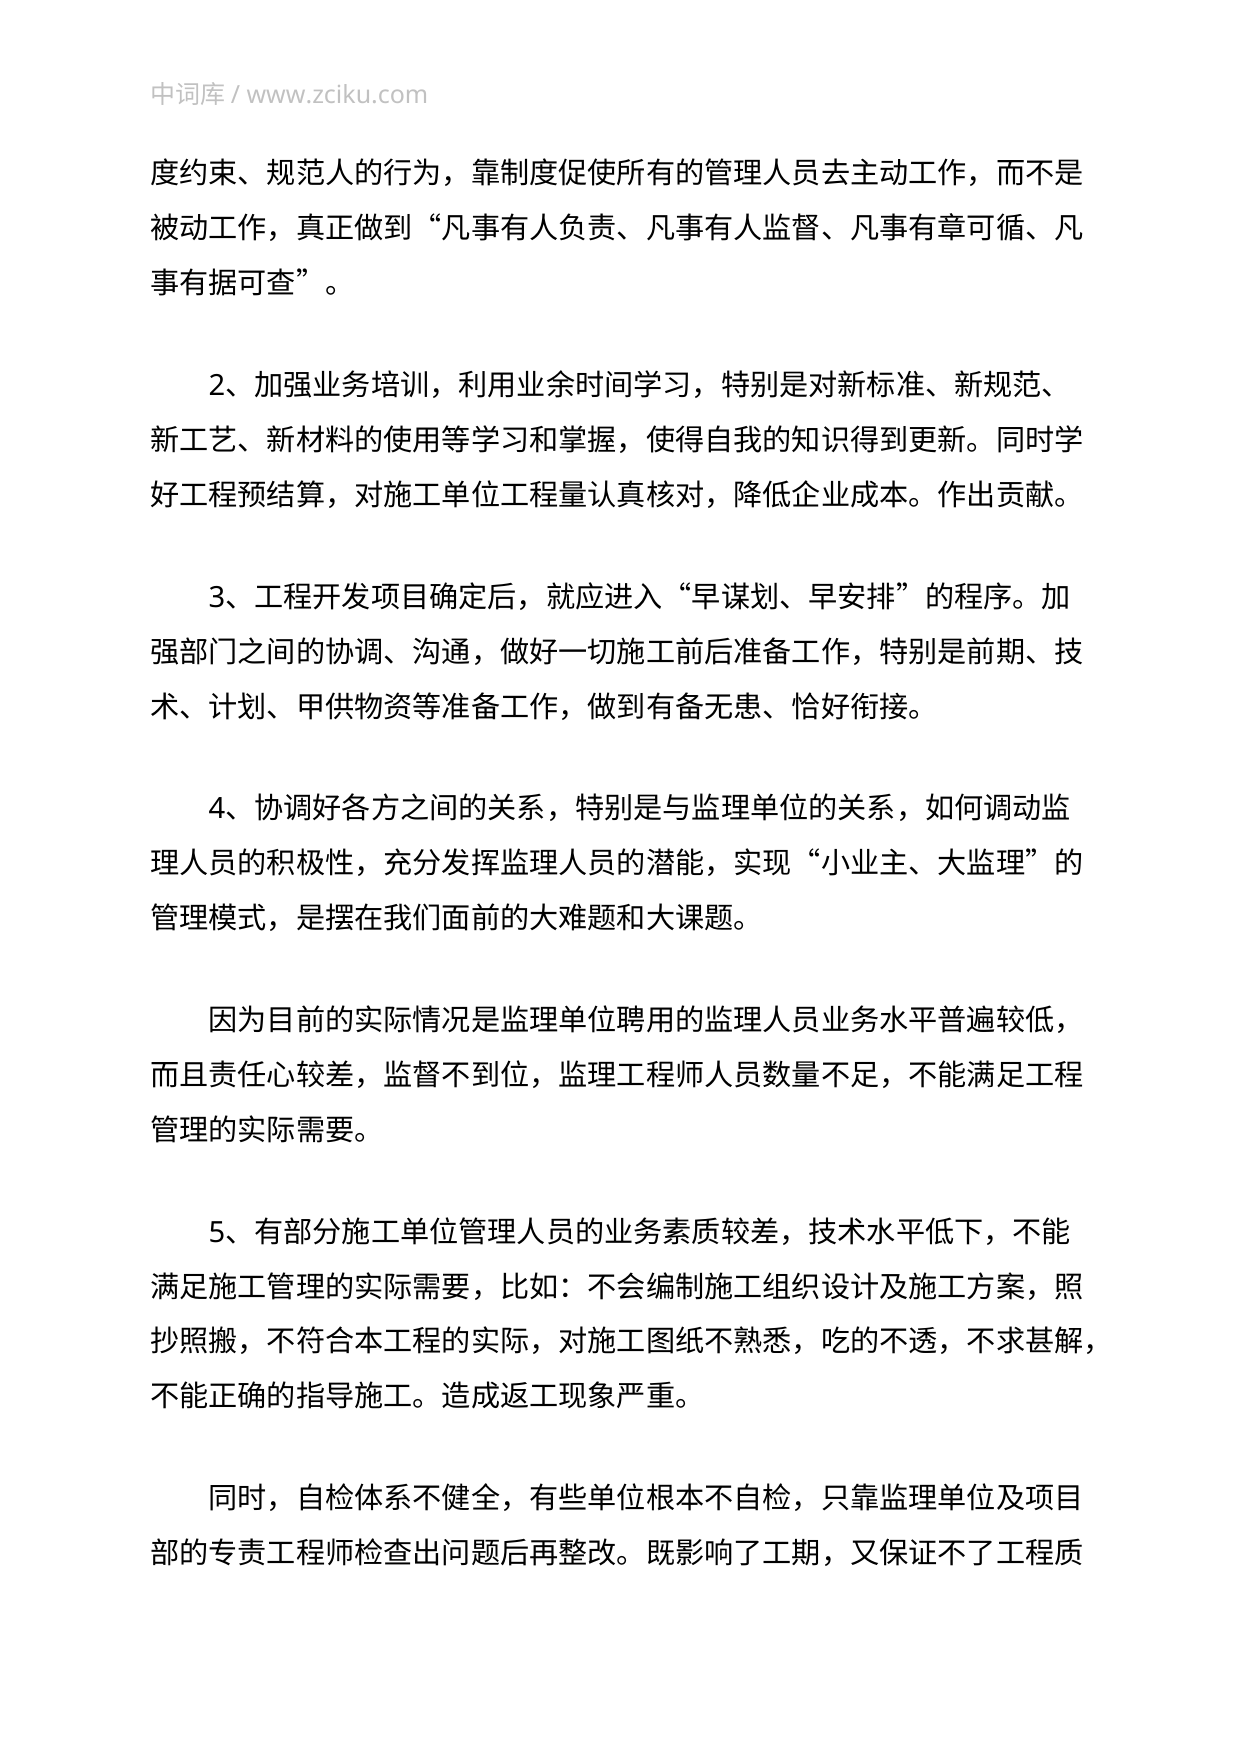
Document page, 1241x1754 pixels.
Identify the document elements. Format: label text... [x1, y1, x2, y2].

text 3、工程开发项目确定后，就应进入“早谋划、早安排”的程序。加强部门之间的协调、沟通，做好一切施工前后准备工作，特别是前期、技术、计划、甲供物资等准备工作，做到有备无患、恰好衔接。 [150, 573, 1090, 725]
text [150, 150, 1090, 302]
text 因为目前的实际情况是监理单位聘用的监理人员业务水平普遍较低，而且责任心较差，监督不到位，监理工程师人员数量不足，不能满足工程管理的实际需要。 [150, 997, 1090, 1149]
text 4、协调好各方之间的关系，特别是与监理单位的关系，如何调动监理人员的积极性，充分发挥监理人员的潜能，实现“小业主、大监理”的管理模式，是摆在我们面前的大难题和大课题。 [150, 785, 1090, 937]
text 5、有部分施工单位管理人员的业务素质较差，技术水平低下，不能满足施工管理的实际需要，比如：不会编制施工组织设计及施工方案，照抄照搬，不符合本工程的实际，对施工图纸不熟悉，吃的不透，不求甚解，不能正确的指导施工。造成返工现象严重。 [150, 1208, 1090, 1415]
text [150, 1475, 1090, 1572]
text 2、加强业务培训，利用业余时间学习，特别是对新标准、新规范、新工艺、新材料的使用等学习和掌握，使得自我的知识得到更新。同时学好工程预结算，对施工单位工程量认真核对，降低企业成本。作出贡献。 [150, 362, 1090, 514]
